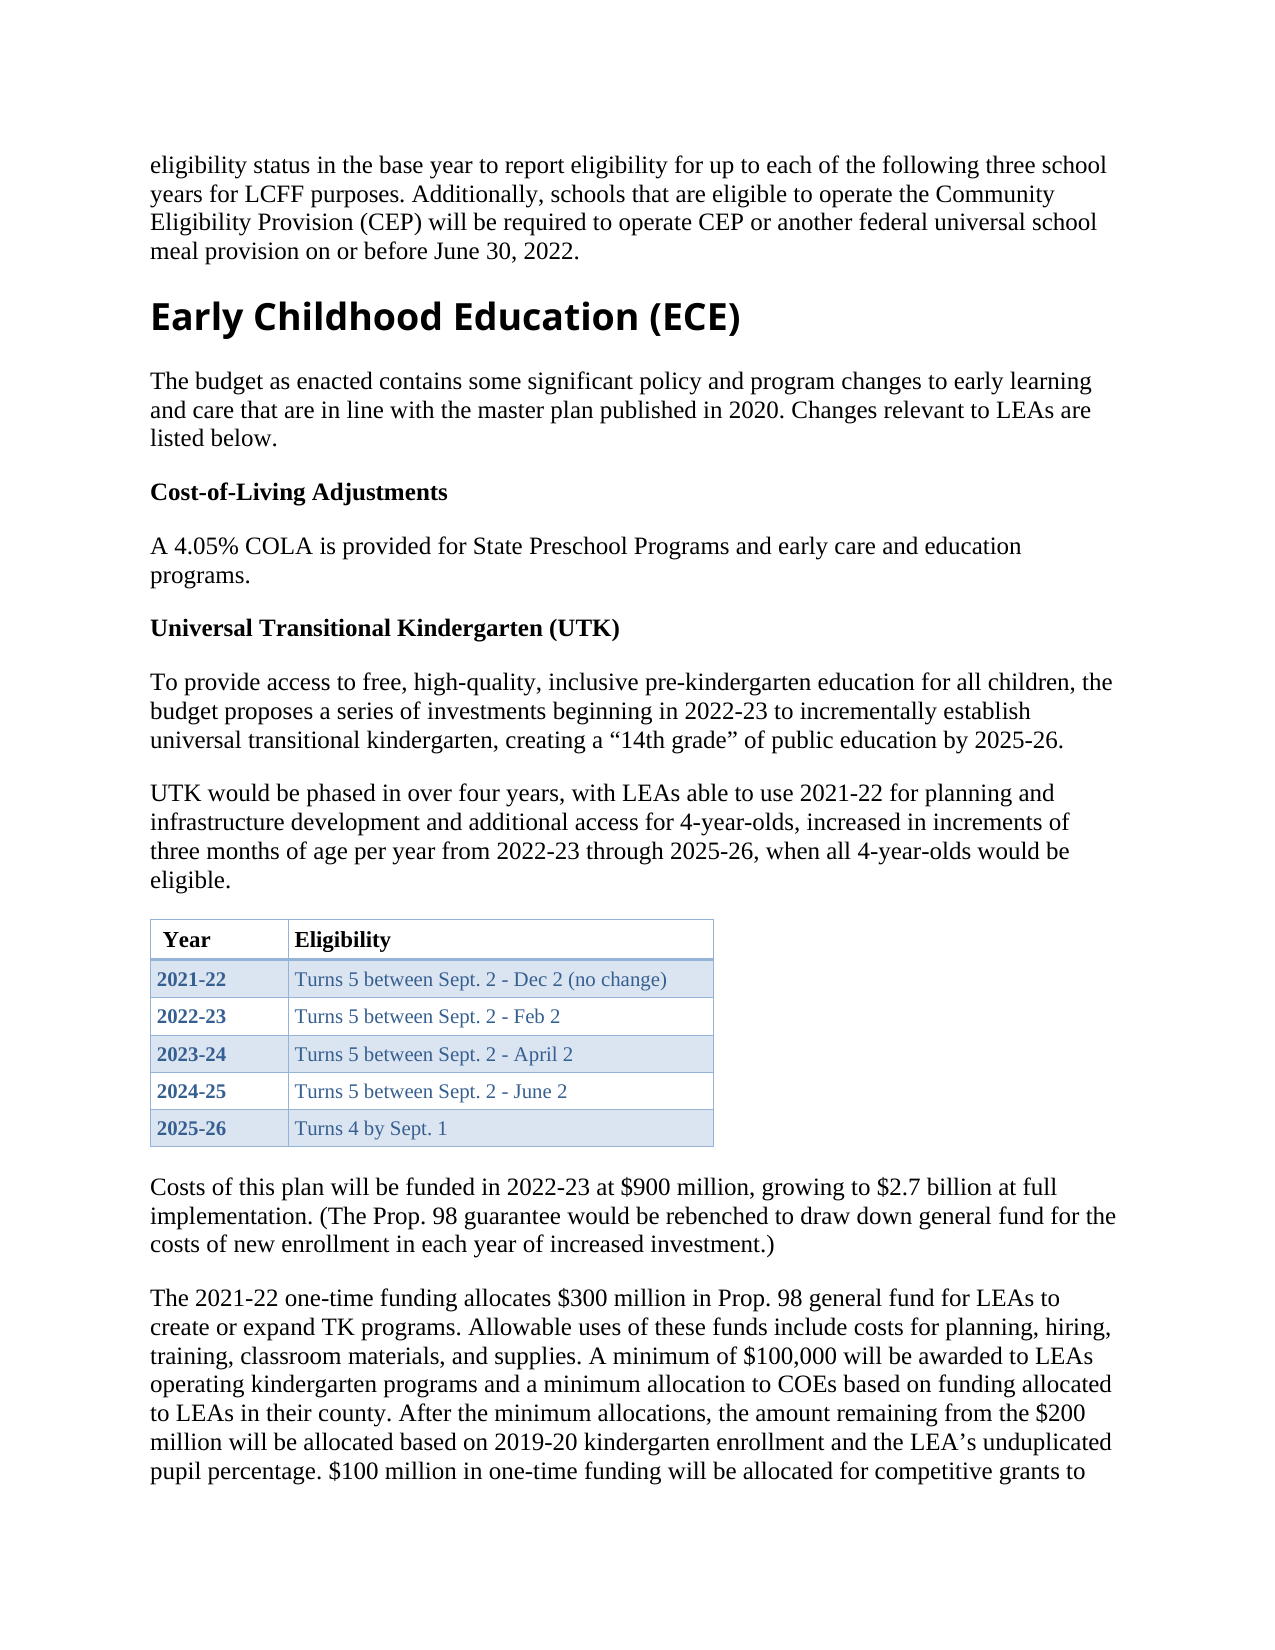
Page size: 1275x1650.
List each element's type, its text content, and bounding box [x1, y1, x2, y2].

table_cell Turns 5 between Sept. 2 - April 2 [289, 1036, 713, 1072]
table_header Year [151, 920, 288, 958]
text The budget as enacted contains some significant policy and program changes to early learning and care that are in line with the master plan published in 2020. Changes relevant to LEAs are listed below. [150, 366, 1125, 452]
text Costs of this plan will be funded in 2022-23 at $900 million, growing to $2.7 billion at full implementation. (The Prop. 98 guarantee would be rebenched to draw down general fund for the costs of new enrollment in each year of increased investment.) [150, 1172, 1125, 1258]
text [150, 1283, 1125, 1484]
text A 4.05% COLA is provided for State Preschool Programs and early care and education programs. [150, 531, 1125, 588]
text UTK would be phased in over four years, with LEAs able to use 2021-22 for planning and infrastructure development and additional access for 4-year-olds, increased in increments of three months of age per year from 2022-23 through 2025-26, when all 4-year-olds would be eligible. [150, 778, 1125, 893]
table_cell 2022-23 [151, 998, 288, 1034]
text Early Childhood Education (ECE) [150, 290, 1125, 341]
table_cell 2025-26 [151, 1110, 288, 1146]
table_cell Turns 5 between Sept. 2 - Dec 2 (no change) [289, 961, 713, 997]
table_cell 2023-24 [151, 1036, 288, 1072]
table_cell 2024-25 [151, 1073, 288, 1109]
table_header Eligibility [289, 920, 713, 958]
table_cell Turns 5 between Sept. 2 - June 2 [289, 1073, 713, 1109]
table_cell Turns 4 by Sept. 1 [289, 1110, 713, 1146]
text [150, 150, 1125, 265]
text Cost-of-Living Adjustments [150, 477, 1125, 506]
text To provide access to free, high-quality, inclusive pre-kindergarten education for all children, the budget proposes a series of investments beginning in 2022-23 to incrementally establish universal transitional kindergarten, creating a “14th grade” of public education by 2025-26. [150, 667, 1125, 753]
text Universal Transitional Kindergarten (UTK) [150, 613, 1125, 642]
table_cell Turns 5 between Sept. 2 - Feb 2 [289, 998, 713, 1034]
table_cell 2021-22 [151, 961, 288, 997]
